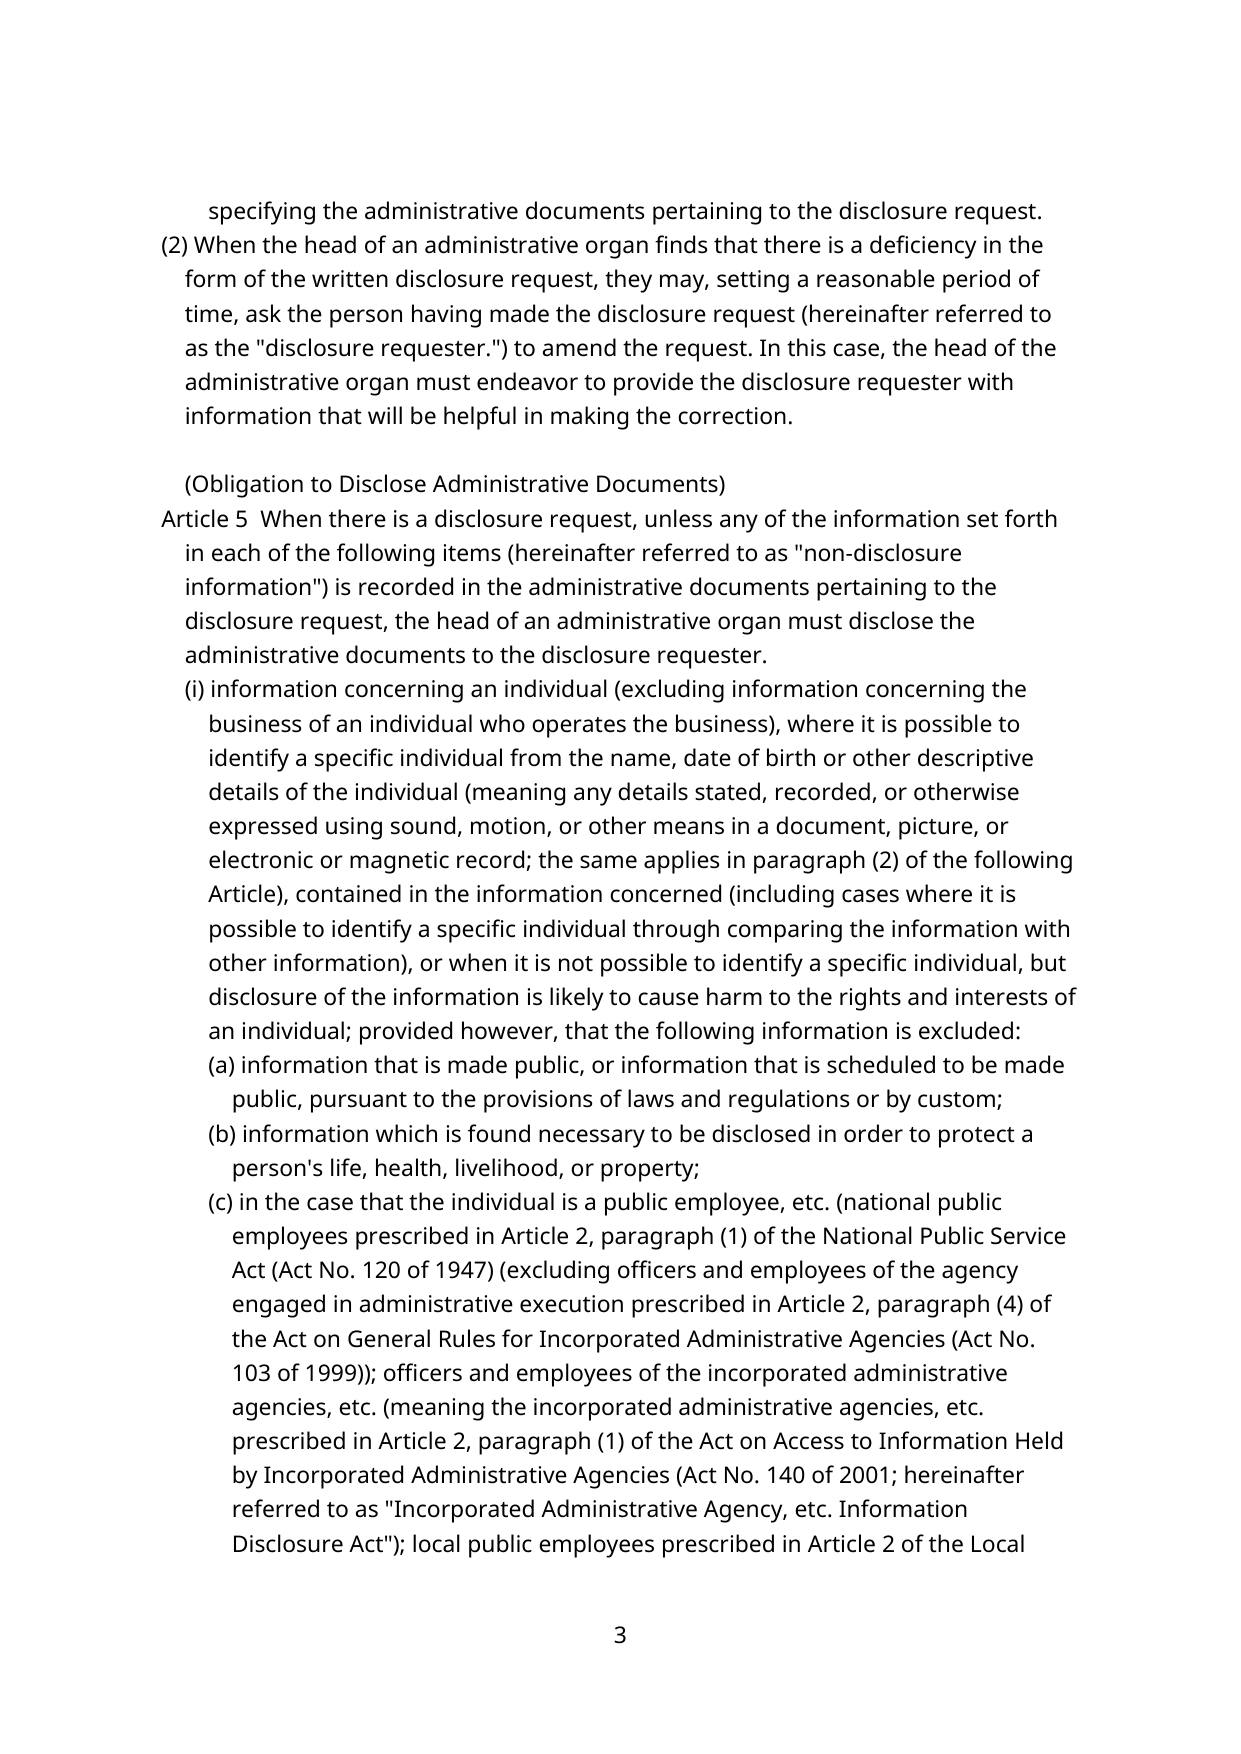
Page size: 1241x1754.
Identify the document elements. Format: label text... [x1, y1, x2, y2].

text (a) information that is made public, or information that is scheduled to be made public, pursuant to the provisions of laws and regulations or by custom; [207, 1048, 1079, 1116]
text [184, 194, 1079, 228]
text (Obligation to Disclose Administrative Documents) [184, 467, 1079, 501]
text (b) information which is found necessary to be disclosed in order to protect a person's life, health, livelihood, or property; [207, 1116, 1079, 1184]
text Article 5 When there is a disclosure request, unless any of the information set forth in each of the following items (hereinafter referred to as "non-disclosure information") is recorded in the administrative documents pertaining to the disclosure request, the head of an administrative organ must disclose the administrative documents to the disclosure requester. [161, 501, 1079, 672]
text (i) information concerning an individual (excluding information concerning the business of an individual who operates the business), where it is possible to identify a specific individual from the name, date of birth or other descriptive details of the individual (meaning any details stated, recorded, or otherwise expressed using sound, motion, or other means in a document, picture, or electronic or magnetic record; the same applies in paragraph (2) of the following Article), contained in the information concerned (including cases where it is possible to identify a specific individual through comparing the information with other information), or when it is not possible to identify a specific individual, but disclosure of the information is likely to cause harm to the rights and interests of an individual; provided however, that the following information is excluded: [184, 672, 1079, 1048]
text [207, 1184, 1079, 1560]
text (2) When the head of an administrative organ finds that there is a deficiency in the form of the written disclosure request, they may, setting a reasonable period of time, ask the person having made the disclosure request (hereinafter referred to as the "disclosure requester.") to amend the request. In this case, the head of the administrative organ must endeavor to provide the disclosure requester with information that will be helpful in making the correction. [161, 228, 1079, 433]
